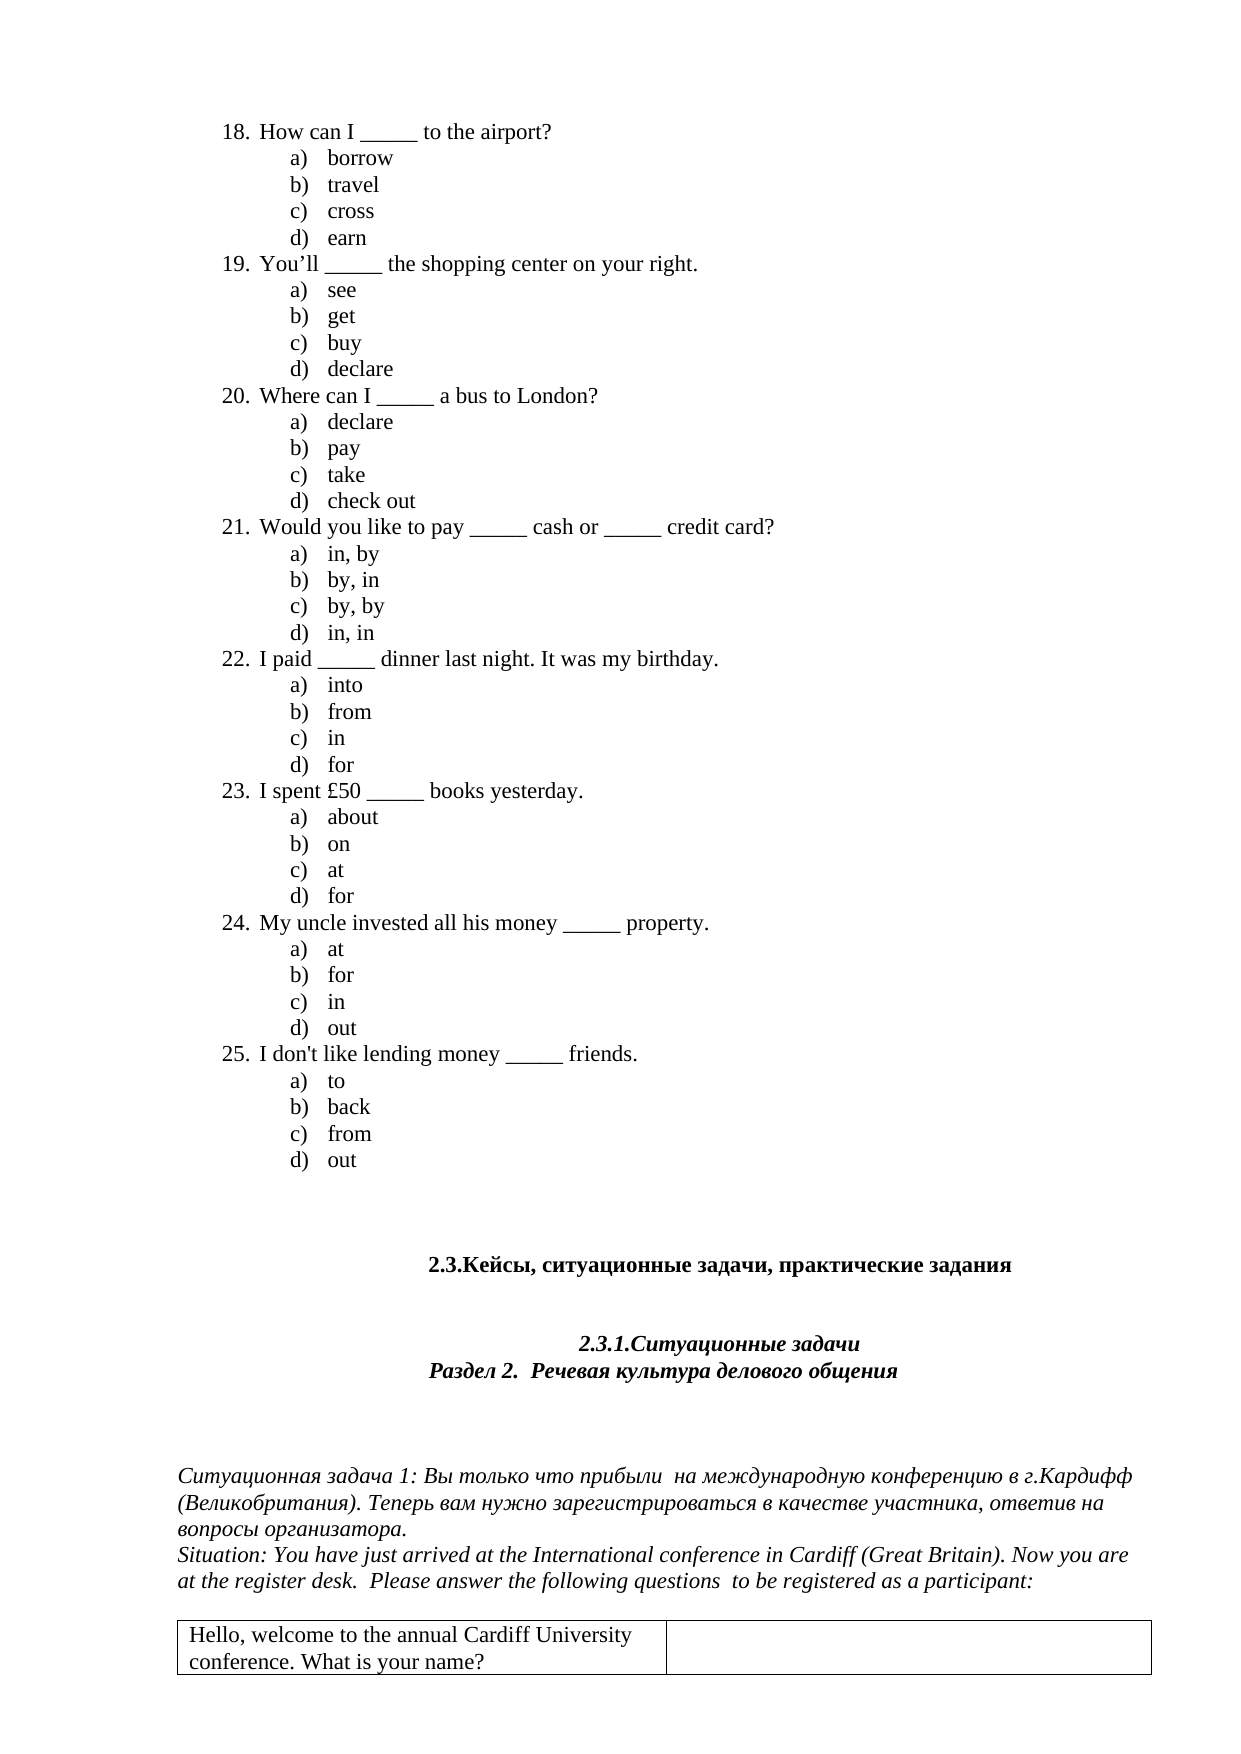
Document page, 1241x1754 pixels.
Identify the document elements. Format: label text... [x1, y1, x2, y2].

list by, by [290, 592, 1152, 619]
list earn [290, 223, 1152, 250]
list check out [290, 487, 1152, 513]
list in [290, 724, 1152, 751]
text 2.3.Кейсы, ситуационные задачи, практические задания [288, 1251, 1152, 1278]
list in, by [290, 540, 1152, 566]
list at [290, 935, 1152, 961]
list borrow [290, 144, 1152, 171]
list at [290, 856, 1152, 882]
list Where can I _____ a bus to London? [222, 382, 1152, 408]
text Situation: You have just arrived at the International conference in Cardiff (Great Britain). Now you are at the register desk. Please answer the following questions to be registered as a participant: [177, 1541, 1152, 1594]
list cross [290, 197, 1152, 223]
list for [290, 751, 1152, 777]
list buy [290, 329, 1152, 355]
text Ситуационная задача 1: Вы только что прибыли на международную конференцию в г.Кардифф (Великобритания). Теперь вам нужно зарегистрироваться в качестве участника, ответив на вопросы организатора. [177, 1462, 1152, 1541]
list My uncle invested all his money _____ property. [222, 909, 1152, 935]
list declare [290, 355, 1152, 382]
list for [290, 882, 1152, 909]
list I spent £50 _____ books yesterday. [222, 777, 1152, 803]
list out [290, 1014, 1152, 1041]
table_header [667, 1621, 1151, 1674]
list about [290, 803, 1152, 830]
list How can I _____ to the airport? [222, 118, 1152, 144]
list travel [290, 171, 1152, 197]
list You’ll _____ the shopping center on your right. [222, 250, 1152, 276]
list I paid _____ dinner last night. It was my birthday. [222, 645, 1152, 672]
list pay [290, 434, 1152, 461]
list in, in [290, 619, 1152, 645]
list by, in [290, 566, 1152, 592]
list see [290, 276, 1152, 303]
list out [290, 1146, 1152, 1172]
list for [290, 961, 1152, 988]
list in [290, 988, 1152, 1014]
list from [290, 698, 1152, 724]
text 2.3.1.Ситуационные задачи [290, 1330, 1152, 1357]
list on [290, 830, 1152, 856]
list back [290, 1093, 1152, 1119]
list into [290, 672, 1152, 698]
list I don't like lending money _____ friends. [222, 1041, 1152, 1067]
table_header Hello, welcome to the annual Cardiff University conference. What is your name? [178, 1621, 666, 1674]
list to [290, 1067, 1152, 1093]
list take [290, 461, 1152, 487]
list get [290, 303, 1152, 329]
list Would you like to pay _____ cash or _____ credit card? [222, 513, 1152, 540]
list declare [290, 408, 1152, 434]
list from [290, 1119, 1152, 1146]
text Раздел 2. Речевая культура делового общения [177, 1357, 1152, 1383]
